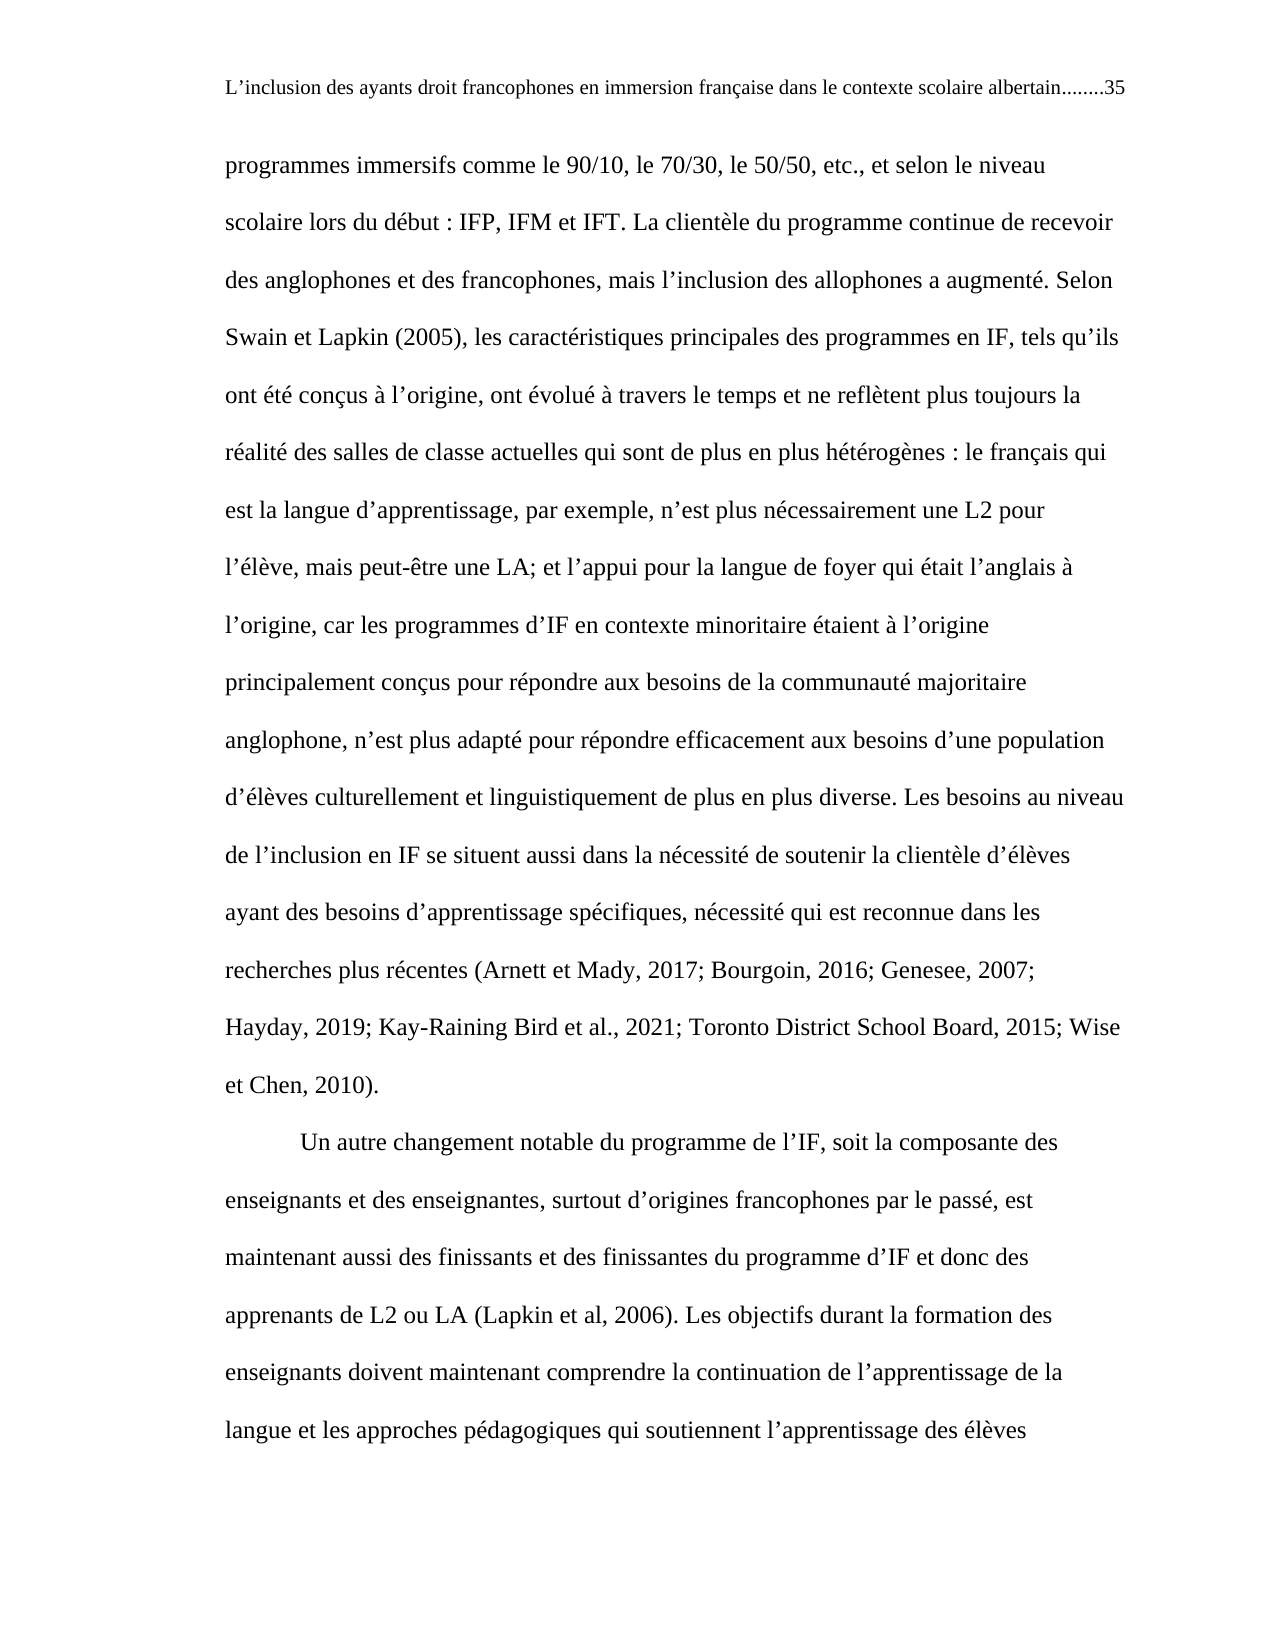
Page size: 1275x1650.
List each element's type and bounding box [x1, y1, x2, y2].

text [225, 1127, 1125, 1444]
text [225, 150, 1125, 1099]
